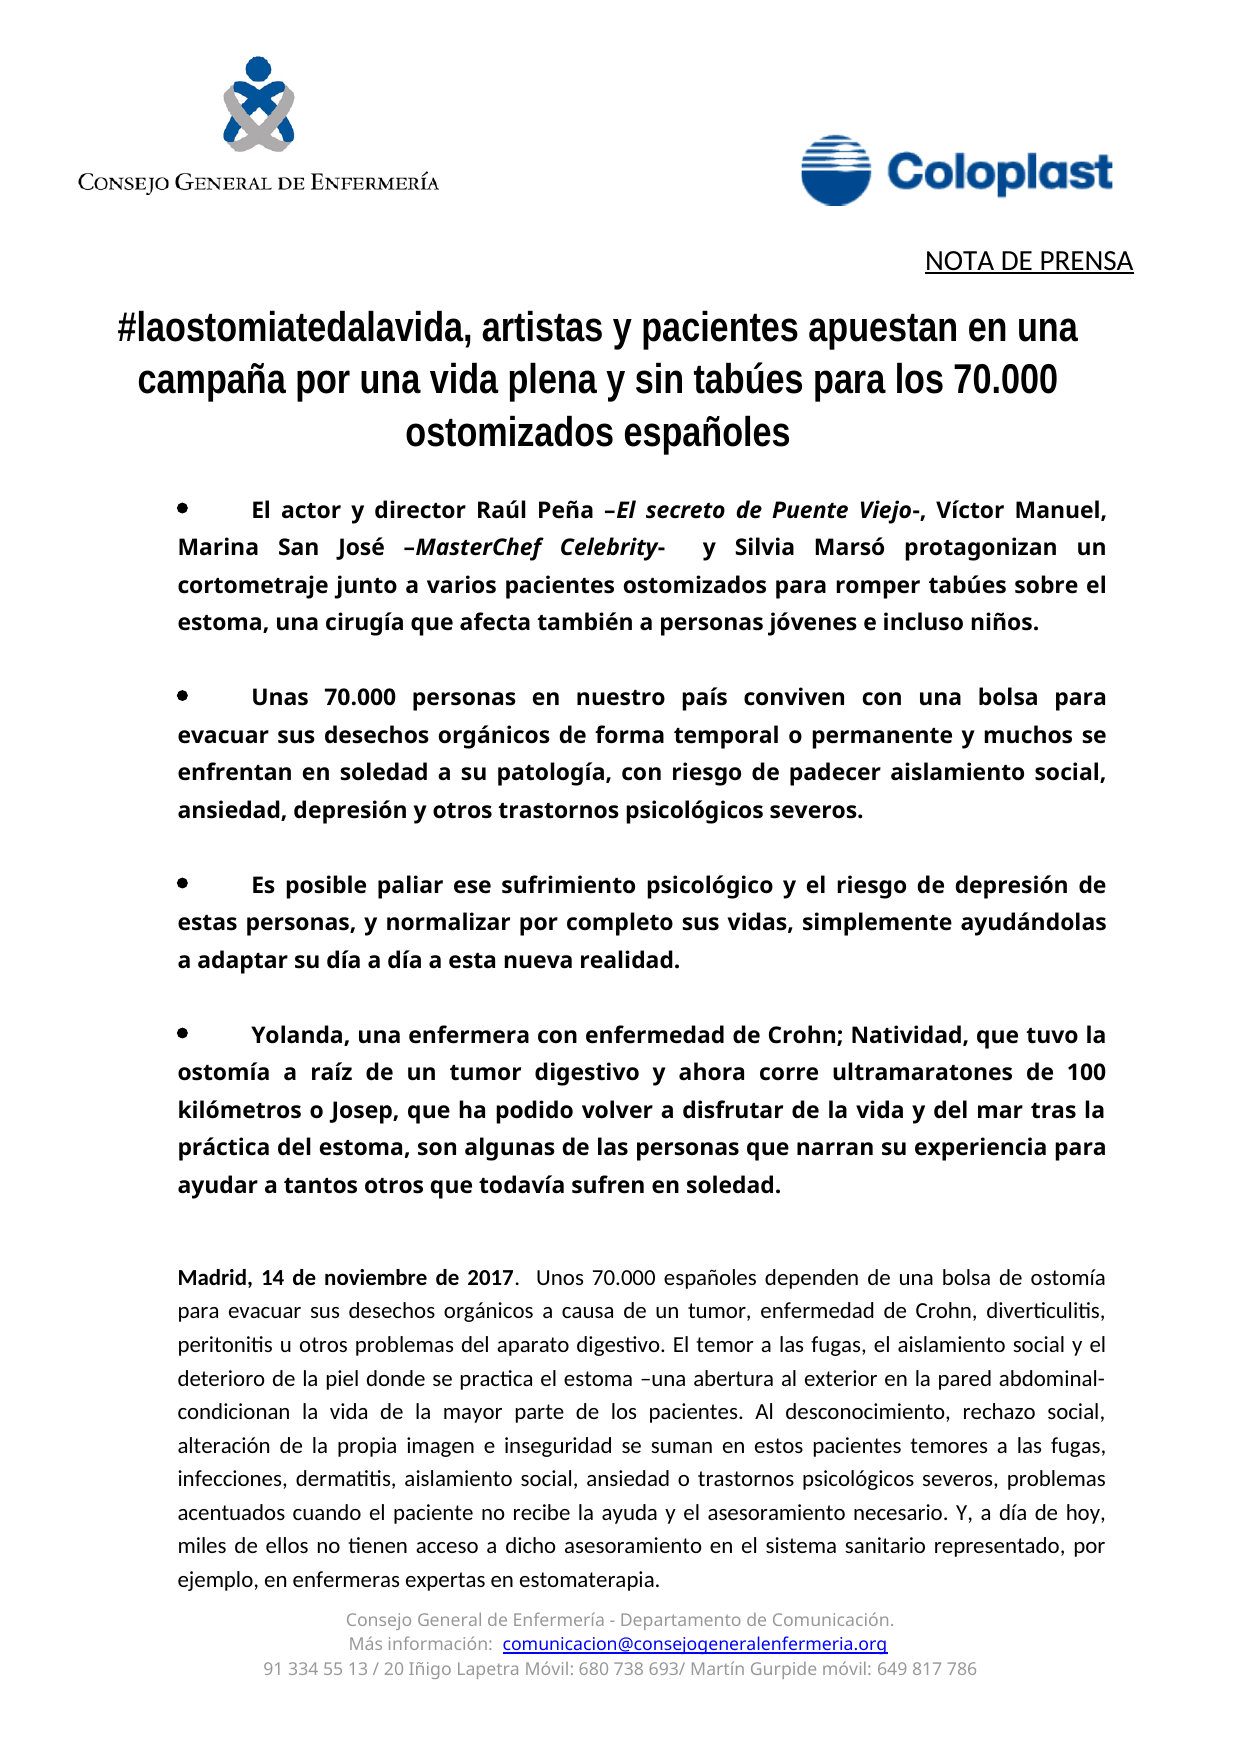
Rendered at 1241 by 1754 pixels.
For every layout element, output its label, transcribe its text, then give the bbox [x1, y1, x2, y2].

text NOTA DE PRENSA [177, 242, 1133, 278]
list Es posible paliar ese sufrimiento psicológico y el riesgo de depresión de estas personas, y normalizar por completo sus vidas, simplemente ayudándolas a adaptar su día a día a esta nueva realidad. [177, 869, 1107, 975]
list Unas 70.000 personas en nuestro país conviven con una bolsa para evacuar sus desechos orgánicos de forma temporal o permanente y muchos se enfrentan en soledad a su patología, con riesgo de padecer aislamiento social, ansiedad, depresión y otros trastornos psicológicos severos. [177, 681, 1107, 825]
text Madrid, 14 de noviembre de 2017. Unos 70.000 españoles dependen de una bolsa de ostomía para evacuar sus desechos orgánicos a causa de un tumor, enfermedad de Crohn, diverticulitis, peritonitis u otros problemas del aparato digestivo. El temor a las fugas, el aislamiento social y el deterioro de la piel donde se practica el estoma –una abertura al exterior en la pared abdominal- condicionan la vida de la mayor parte de los pacientes. Al desconocimiento, rechazo social, alteración de la propia imagen e inseguridad se suman en estos pacientes temores a las fugas, infecciones, dermatitis, aislamiento social, ansiedad o trastornos psicológicos severos, problemas acentuados cuando el paciente no recibe la ayuda y el asesoramiento necesario. Y, a día de hoy, miles de ellos no tienen acceso a dicho asesoramiento en el sistema sanitario representado, por ejemplo, en enfermeras expertas en estomaterapia. [177, 1263, 1107, 1593]
text #laostomiatedalavida, artistas y pacientes apuestan en una campaña por una vida plena y sin tabúes para los 70.000 ostomizados españoles [88, 302, 1107, 455]
list Yolanda, una enfermera con enfermedad de Crohn; Natividad, que tuvo la ostomía a raíz de un tumor digestivo y ahora corre ultramaratones de 100 kilómetros o Josep, que ha podido volver a disfrutar de la vida y del mar tras la práctica del estoma, son algunas de las personas que narran su experiencia para ayudar a tantos otros que todavía sufren en soledad. [177, 1019, 1107, 1200]
list El actor y director Raúl Peña –El secreto de Puente Viejo-, Víctor Manuel, Marina San José –MasterChef Celebrity- y Silvia Marsó protagonizan un cortometraje junto a varios pacientes ostomizados para romper tabúes sobre el estoma, una cirugía que afecta también a personas jóvenes e incluso niños. [177, 494, 1107, 638]
picture [801, 128, 1113, 206]
picture [73, 56, 439, 194]
